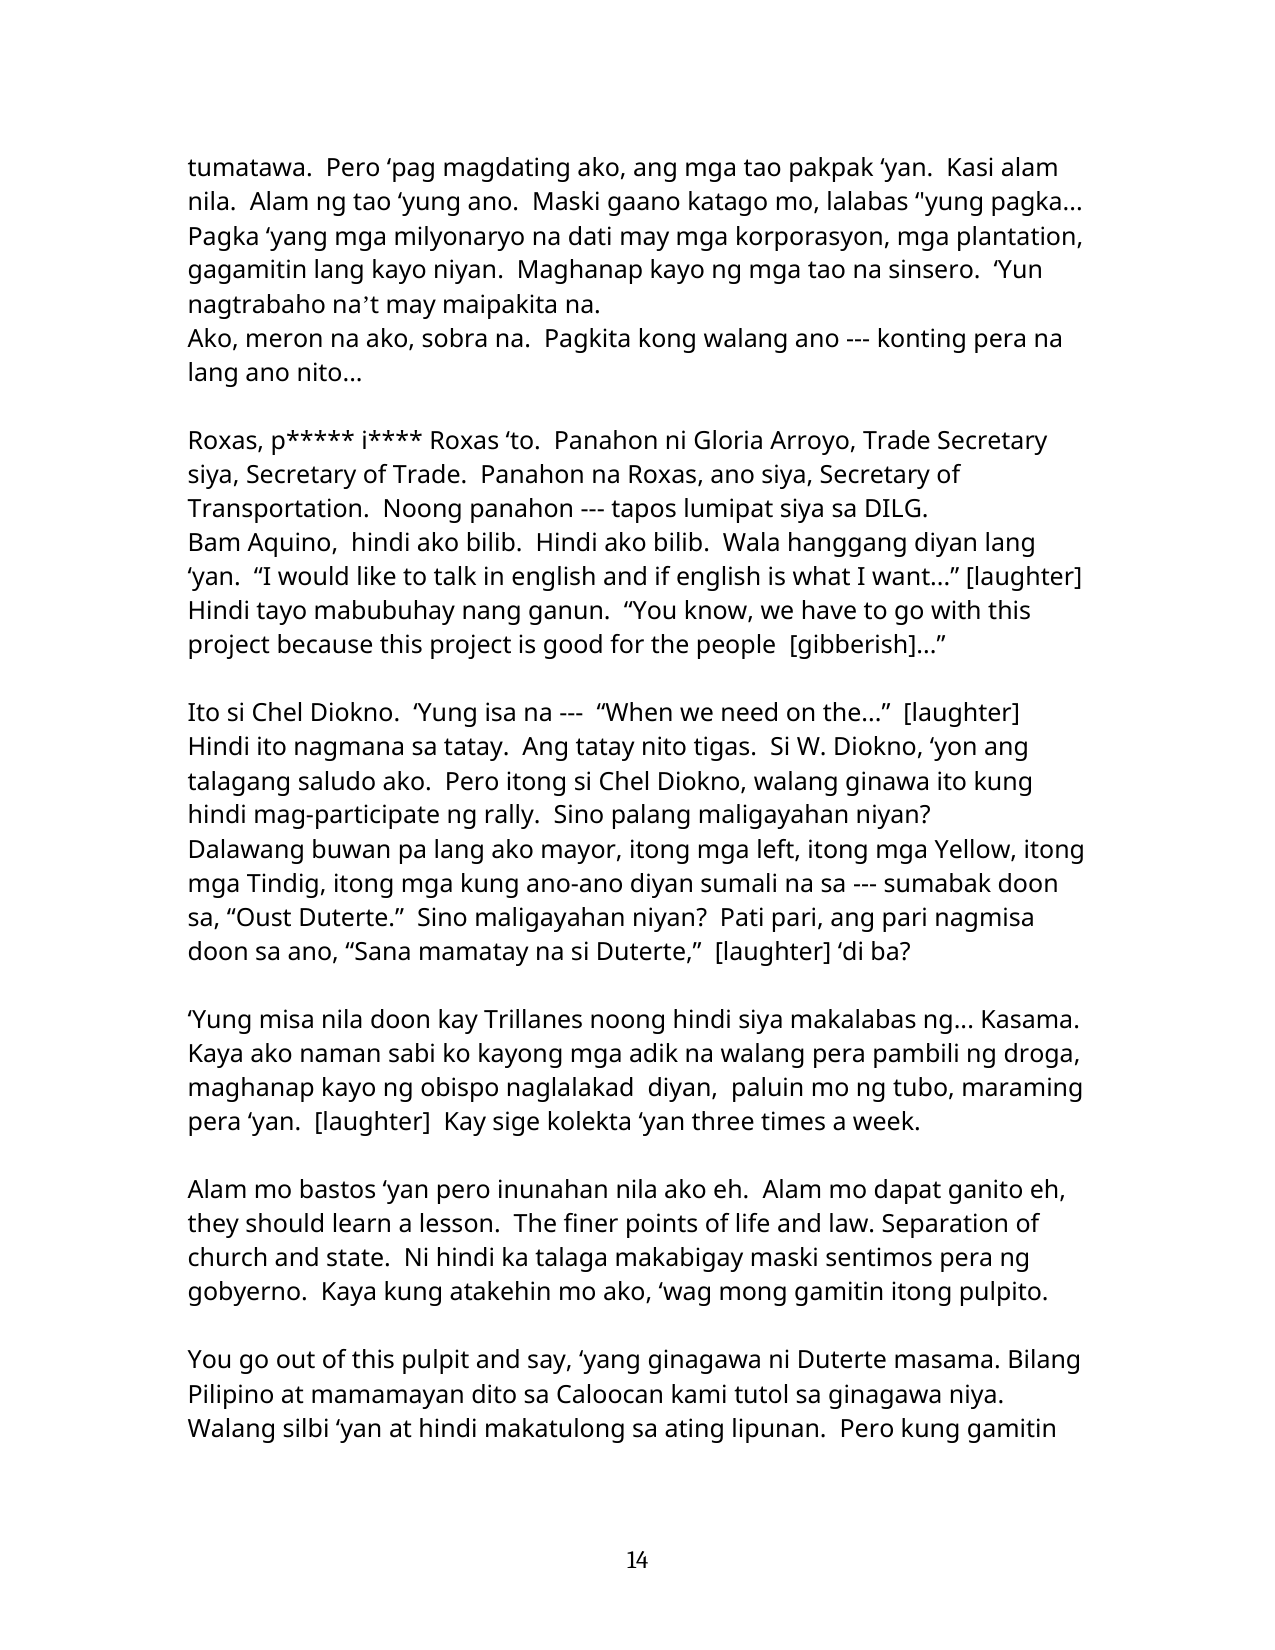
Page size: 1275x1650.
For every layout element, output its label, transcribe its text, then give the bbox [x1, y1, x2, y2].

text Alam mo bastos ‘yan pero inunahan nila ako eh. Alam mo dapat ganito eh, they should learn a lesson. The finer points of life and law. Separation of church and state. Ni hindi ka talaga makabigay maski sentimos pera ng gobyerno. Kaya kung atakehin mo ako, ‘wag mong gamitin itong pulpito. [187, 1172, 1087, 1308]
text Bam Aquino, hindi ako bilib. Hindi ako bilib. Wala hanggang diyan lang ‘yan. “I would like to talk in english and if english is what I want...” [laughter] Hindi tayo mabubuhay nang ganun. “You know, we have to go with this project because this project is good for the people [gibberish]...” [187, 525, 1087, 661]
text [187, 150, 1087, 320]
text Ako, meron na ako, sobra na. Pagkita kong walang ano --- konting pera na lang ano nito... [187, 320, 1087, 388]
text ‘Yung misa nila doon kay Trillanes noong hindi siya makalabas ng... Kasama. Kaya ako naman sabi ko kayong mga adik na walang pera pambili ng droga, maghanap kayo ng obispo naglalakad diyan, paluin mo ng tubo, maraming pera ‘yan. [laughter] Kay sige kolekta ‘yan three times a week. [187, 1002, 1087, 1138]
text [187, 1342, 1087, 1444]
text Dalawang buwan pa lang ako mayor, itong mga left, itong mga Yellow, itong mga Tindig, itong mga kung ano-ano diyan sumali na sa --- sumabak doon sa, “Oust Duterte.” Sino maligayahan niyan? Pati pari, ang pari nagmisa doon sa ano, “Sana mamatay na si Duterte,” [laughter] ‘di ba? [187, 831, 1087, 967]
text Ito si Chel Diokno. ‘Yung isa na --- “When we need on the...” [laughter] Hindi ito nagmana sa tatay. Ang tatay nito tigas. Si W. Diokno, ‘yon ang talagang saludo ako. Pero itong si Chel Diokno, walang ginawa ito kung hindi mag-participate ng rally. Sino palang maligayahan niyan? [187, 695, 1087, 831]
text Roxas, p***** i**** Roxas ‘to. Panahon ni Gloria Arroyo, Trade Secretary siya, Secretary of Trade. Panahon na Roxas, ano siya, Secretary of Transportation. Noong panahon --- tapos lumipat siya sa DILG. [187, 422, 1087, 525]
